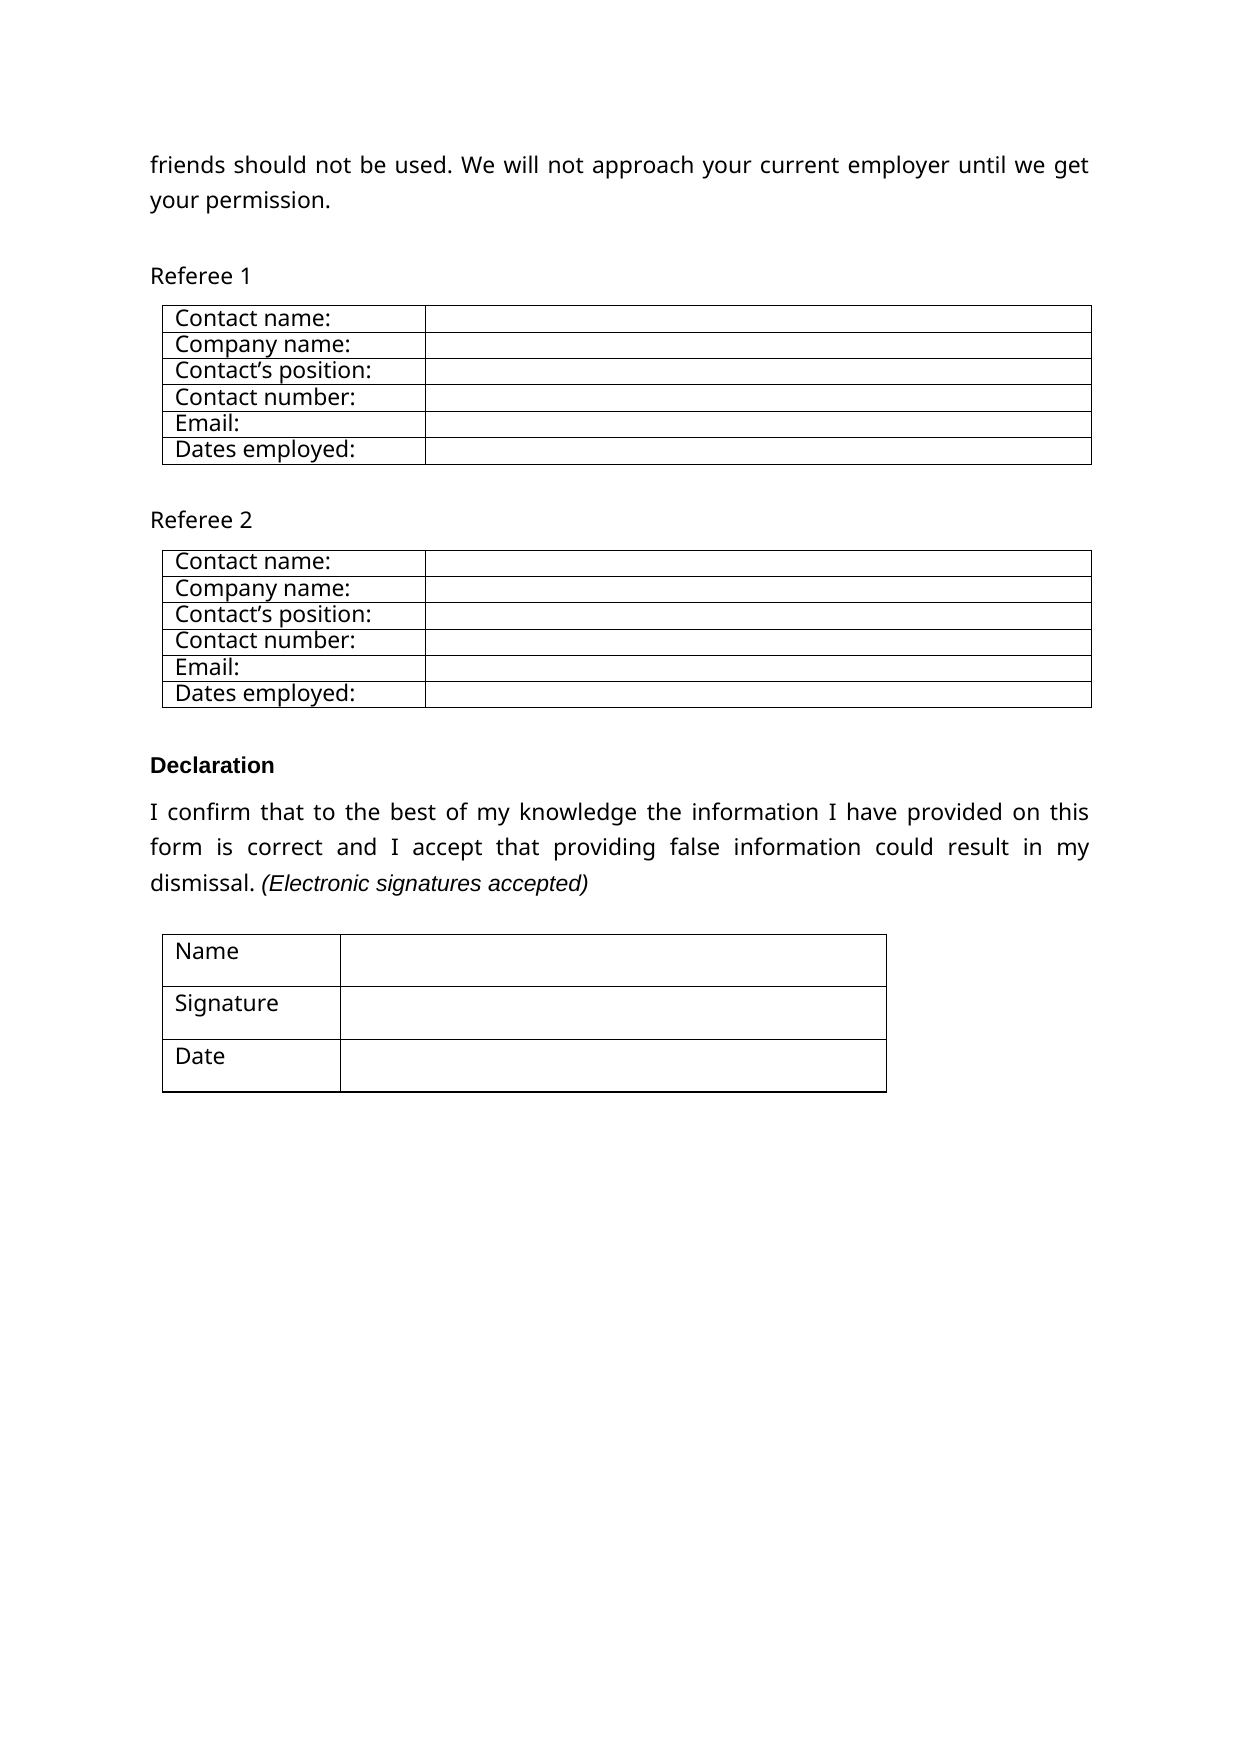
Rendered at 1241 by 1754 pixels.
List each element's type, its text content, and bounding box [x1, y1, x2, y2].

table_cell [426, 385, 1091, 411]
table_cell [426, 333, 1091, 358]
table_cell [426, 412, 1091, 437]
table_header [426, 306, 1091, 332]
table_cell Contact’s position: [163, 359, 425, 384]
table_header Name [163, 935, 340, 986]
text Referee 1 [150, 260, 1207, 291]
table_cell [426, 359, 1091, 384]
table_cell [426, 577, 1091, 602]
table_cell Contact number: [163, 385, 425, 411]
table_cell Dates employed: [163, 682, 425, 707]
table_cell Date [163, 1040, 340, 1091]
table_cell [341, 1040, 886, 1091]
table_cell Contact’s position: [163, 603, 425, 628]
table_cell [426, 630, 1091, 654]
text I confirm that to the best of my knowledge the information I have provided on this form is correct and I accept that providing false information could result in my dismissal. (Electronic signatures accepted) [150, 795, 1091, 898]
table_cell Company name: [163, 577, 425, 602]
text Referee 2 [150, 504, 1207, 535]
subtitle Declaration [150, 752, 1207, 779]
table_cell Company name: [163, 333, 425, 358]
table_cell [426, 603, 1091, 628]
table_cell Dates employed: [163, 438, 425, 463]
table_cell Contact number: [163, 630, 425, 654]
table_header Contact name: [163, 551, 425, 576]
table_cell [426, 682, 1091, 707]
table_header [341, 935, 886, 986]
table_cell Email: [163, 412, 425, 437]
table_header Contact name: [163, 306, 425, 332]
table_cell [426, 656, 1091, 681]
table_header [426, 551, 1091, 576]
table_cell [341, 987, 886, 1039]
table_cell Email: [163, 656, 425, 681]
table_cell [426, 438, 1091, 463]
text friends should not be used. We will not approach your current employer until we get your permission. [150, 148, 1091, 216]
table_cell Signature [163, 987, 340, 1039]
